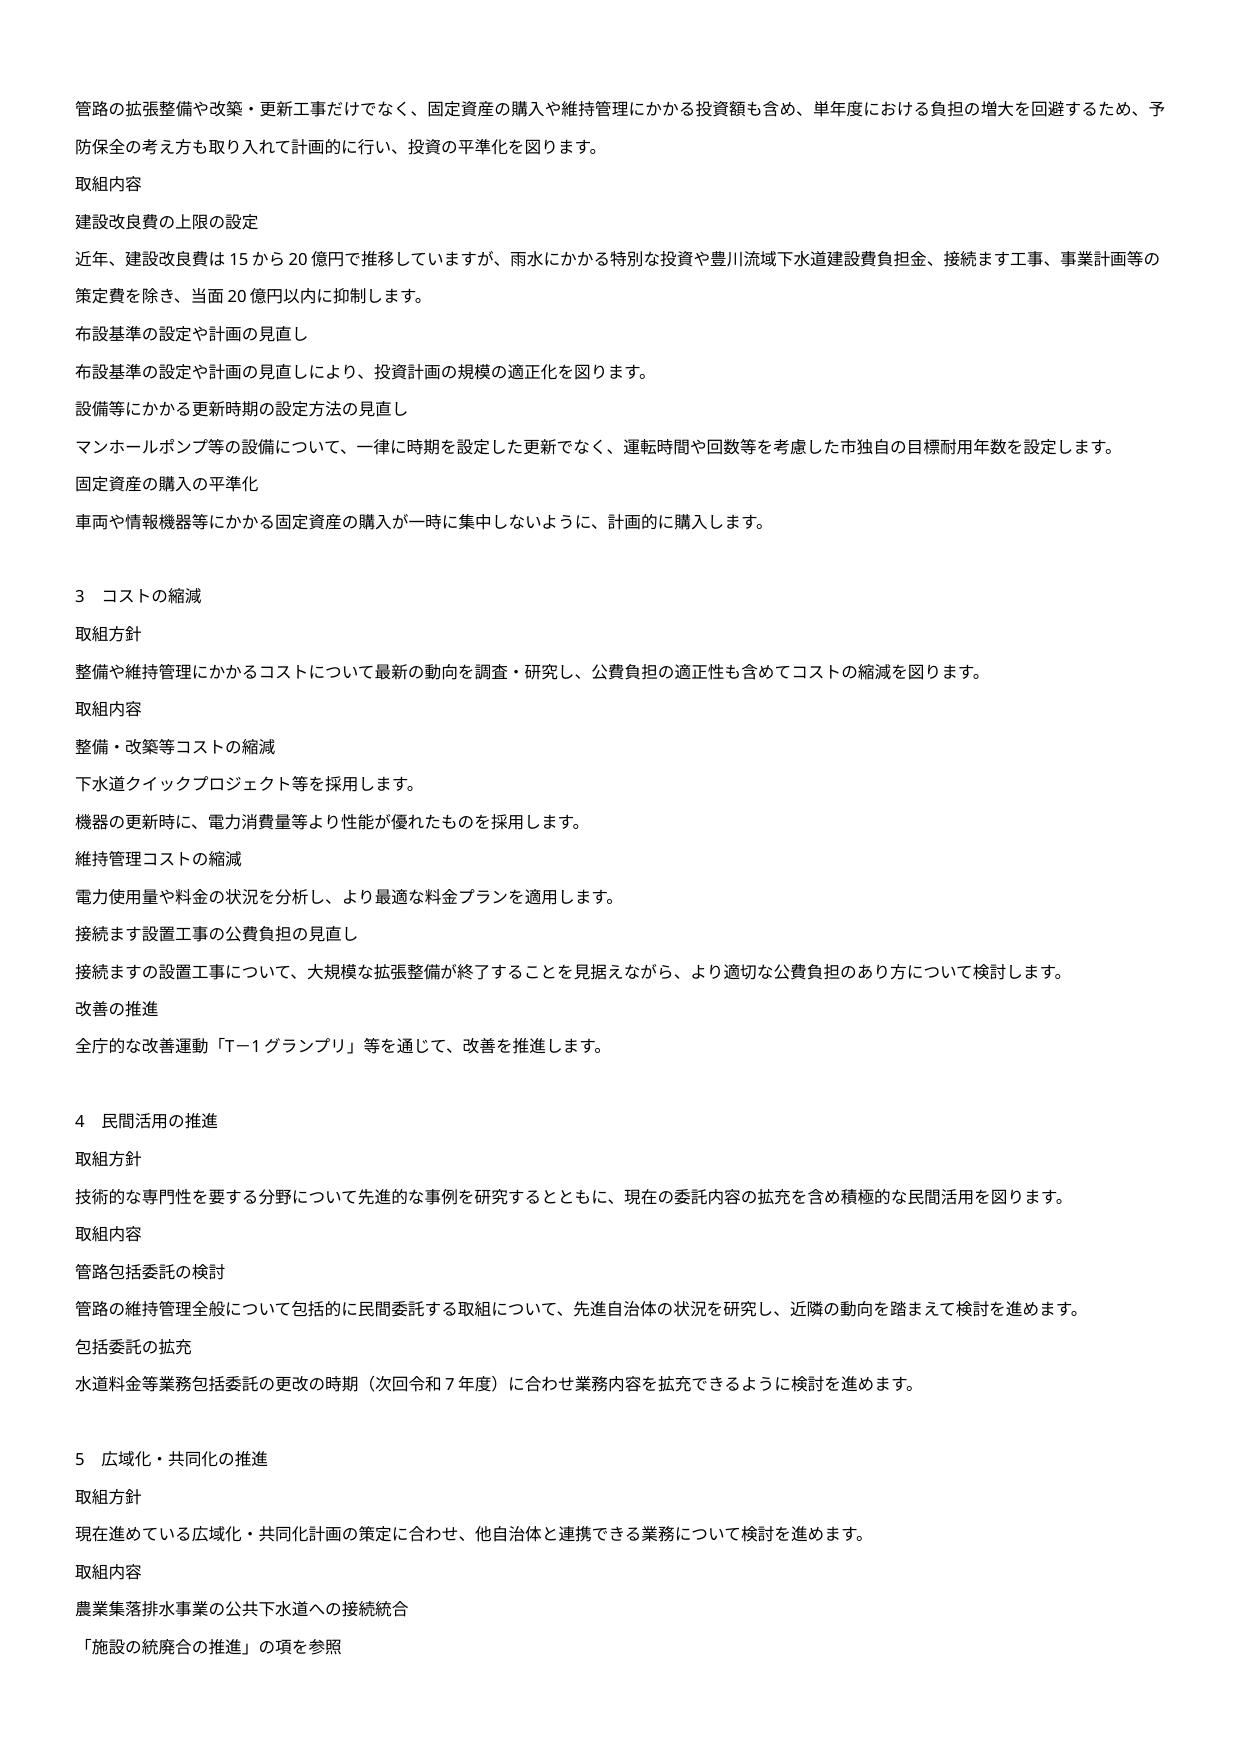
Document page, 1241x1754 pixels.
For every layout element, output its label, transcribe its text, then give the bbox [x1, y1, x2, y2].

text 技術的な専門性を要する分野について先進的な事例を研究するとともに、現在の委託内容の拡充を含め積極的な民間活用を図ります。 [75, 1177, 1165, 1214]
text 全庁的な改善運動「T－1グランプリ」等を通じて、改善を推進します。 [75, 1027, 1165, 1064]
text 包括委託の拡充 [75, 1327, 1165, 1364]
text 管路の拡張整備や改築・更新工事だけでなく、固定資産の購入や維持管理にかかる投資額も含め、単年度における負担の増大を回避するため、予防保全の考え方も取り入れて計画的に行い、投資の平準化を図ります。 [75, 89, 1165, 164]
text 建設改良費の上限の設定 [75, 202, 1165, 239]
text 整備・改築等コストの縮減 [75, 727, 1165, 764]
text 近年、建設改良費は15から20億円で推移していますが、雨水にかかる特別な投資や豊川流域下水道建設費負担金、接続ます工事、事業計画等の策定費を除き、当面20億円以内に抑制します。 [75, 239, 1165, 314]
text 現在進めている広域化・共同化計画の策定に合わせ、他自治体と連携できる業務について検討を進めます。 [75, 1514, 1165, 1552]
text 維持管理コストの縮減 [75, 839, 1165, 877]
text 「施設の統廃合の推進」の項を参照 [75, 1627, 1165, 1664]
text 取組内容 [75, 164, 1165, 202]
text 管路の維持管理全般について包括的に民間委託する取組について、先進自治体の状況を研究し、近隣の動向を踏まえて検討を進めます。 [75, 1289, 1165, 1327]
text 取組内容 [75, 1214, 1165, 1252]
text 電力使用量や料金の状況を分析し、より最適な料金プランを適用します。 [75, 877, 1165, 914]
text 取組内容 [75, 689, 1165, 727]
text 固定資産の購入の平準化 [75, 464, 1165, 502]
text 取組方針 [75, 1139, 1165, 1177]
text 設備等にかかる更新時期の設定方法の見直し [75, 389, 1165, 427]
text 接続ます設置工事の公費負担の見直し [75, 914, 1165, 952]
text 取組方針 [75, 614, 1165, 652]
text 布設基準の設定や計画の見直しにより、投資計画の規模の適正化を図ります。 [75, 352, 1165, 389]
text 3 コストの縮減 [75, 577, 1165, 614]
text 整備や維持管理にかかるコストについて最新の動向を調査・研究し、公費負担の適正性も含めてコストの縮減を図ります。 [75, 652, 1165, 689]
text 車両や情報機器等にかかる固定資産の購入が一時に集中しないように、計画的に購入します。 [75, 502, 1165, 539]
text 農業集落排水事業の公共下水道への接続統合 [75, 1589, 1165, 1627]
text 布設基準の設定や計画の見直し [75, 314, 1165, 352]
text 取組内容 [75, 1552, 1165, 1589]
text 下水道クイックプロジェクト等を採用します。 [75, 764, 1165, 802]
text 機器の更新時に、電力消費量等より性能が優れたものを採用します。 [75, 802, 1165, 839]
text 接続ますの設置工事について、大規模な拡張整備が終了することを見据えながら、より適切な公費負担のあり方について検討します。 [75, 952, 1165, 989]
text 水道料金等業務包括委託の更改の時期（次回令和7年度）に合わせ業務内容を拡充できるように検討を進めます。 [75, 1364, 1165, 1402]
text 4 民間活用の推進 [75, 1102, 1165, 1139]
text 5 広域化・共同化の推進 [75, 1439, 1165, 1477]
text 管路包括委託の検討 [75, 1252, 1165, 1289]
text 取組方針 [75, 1477, 1165, 1514]
text マンホールポンプ等の設備について、一律に時期を設定した更新でなく、運転時間や回数等を考慮した市独自の目標耐用年数を設定します。 [75, 427, 1165, 464]
text 改善の推進 [75, 989, 1165, 1027]
